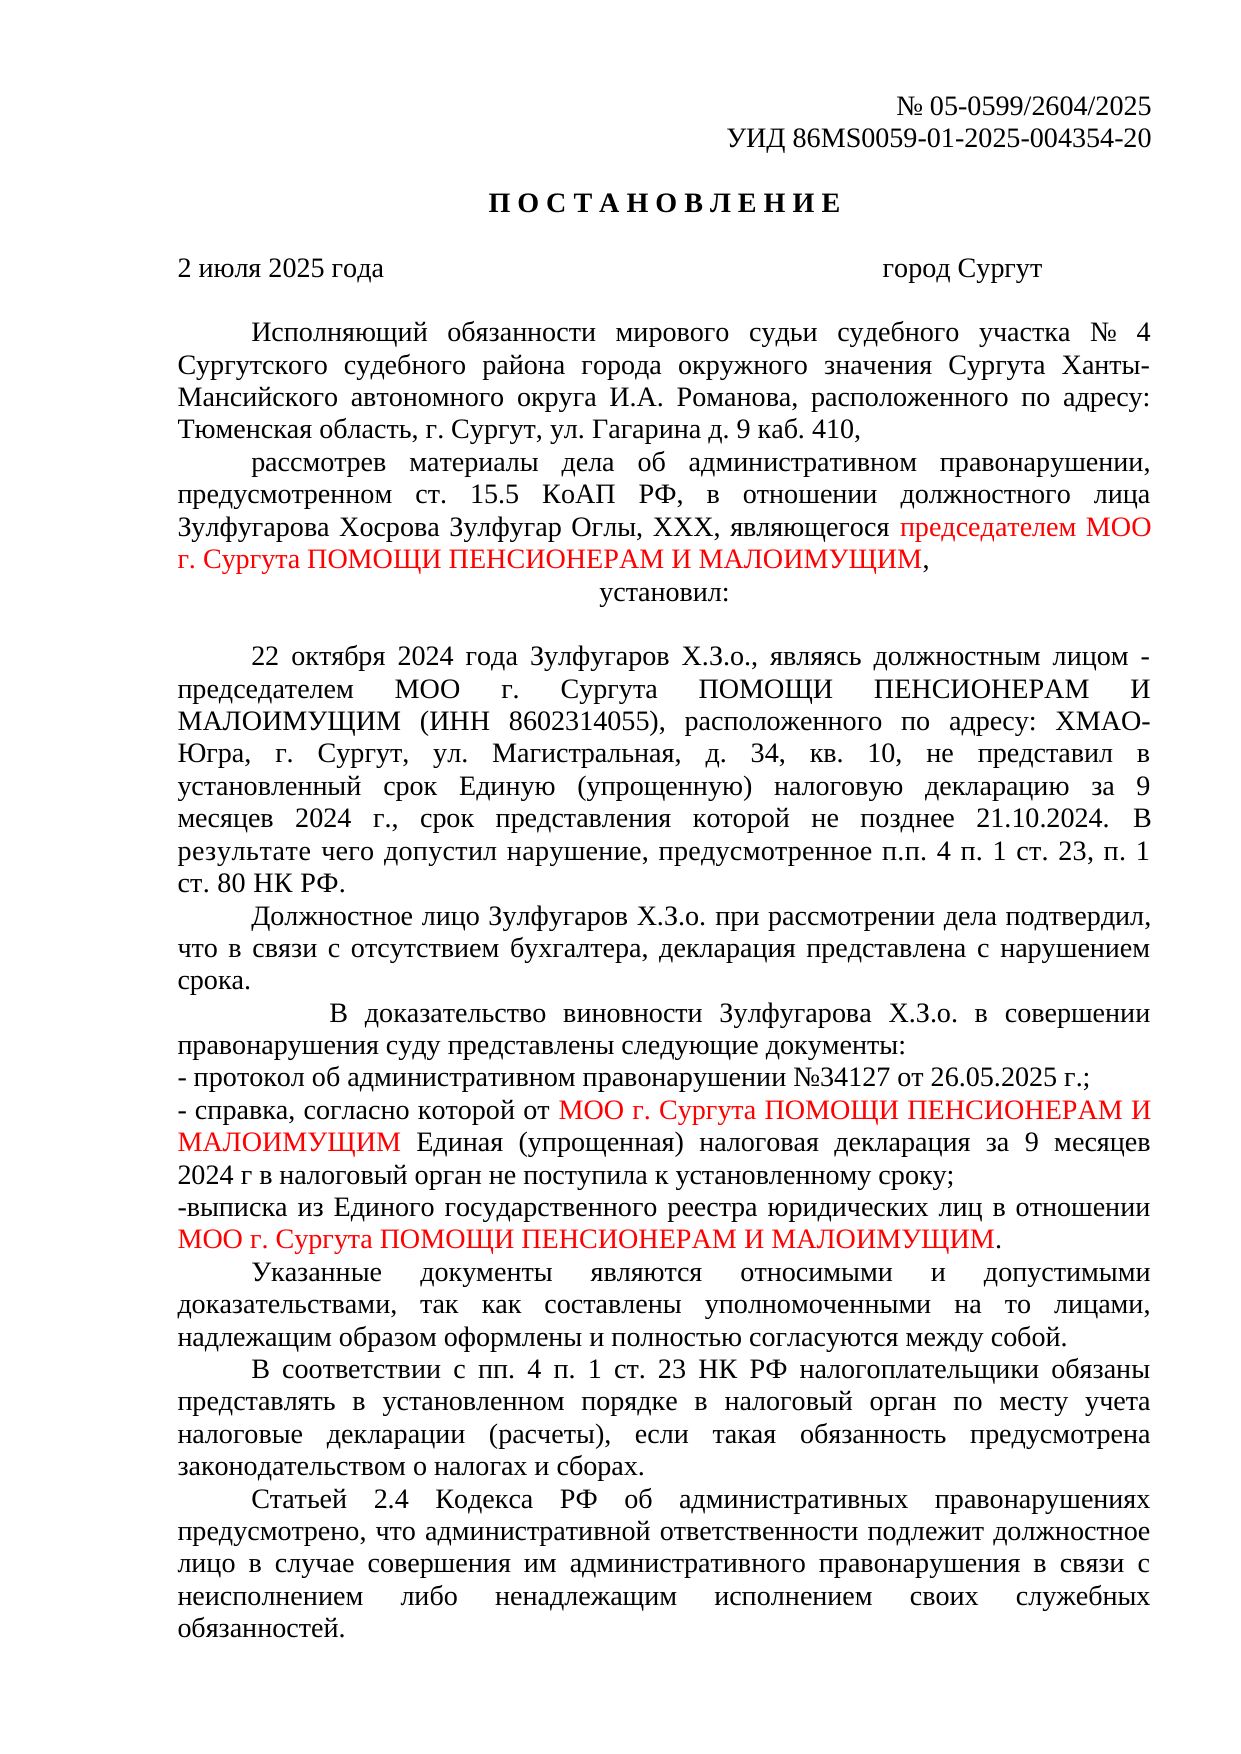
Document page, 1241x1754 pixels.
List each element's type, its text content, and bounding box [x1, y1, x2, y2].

text 2 июля 2025 года город Сургут [177, 251, 1152, 283]
text - протокол об административном правонарушении №34127 от 26.05.2025 г.; [177, 1061, 1152, 1093]
text В соответствии с пп. 4 п. 1 ст. 23 НК РФ налогоплательщики обязаны представлять в установленном порядке в налоговый орган по месту учета налоговые декларации (расчеты), если такая обязанность предусмотрена законодательством о налогах и сборах. [177, 1352, 1152, 1482]
text Исполняющий обязанности мирового судьи судебного участка № 4 Сургутского судебного района города окружного значения Сургута Ханты-Мансийского автономного округа И.А. Романова, расположенного по адресу: Тюменская область, г. Сургут, ул. Гагарина д. 9 каб. 410, [177, 315, 1152, 445]
text Указанные документы являются относимыми и допустимыми доказательствами, так как составлены уполномоченными на то лицами, надлежащим образом оформлены и полностью согласуются между собой. [177, 1255, 1152, 1352]
text № 05-0599/2604/2025 [177, 89, 1152, 121]
text рассмотрев материалы дела об административном правонарушении, предусмотренном ст. 15.5 КоАП РФ, в отношении должностного лица Зулфугарова Хосрова Зулфугар Оглы, ХХХ, являющегося председателем МОО г. Сургута ПОМОЩИ ПЕНСИОНЕРАМ И МАЛОИМУЩИМ, [177, 445, 1152, 574]
text УИД 86MS0059-01-2025-004354-20 [177, 121, 1152, 153]
text В доказательство виновности Зулфугарова Х.З.о. в совершении правонарушения суду представлены следующие документы: [177, 996, 1152, 1061]
text П О С Т А Н О В Л Е Н И Е [177, 186, 1152, 218]
text - справка, согласно которой от МОО г. Сургута ПОМОЩИ ПЕНСИОНЕРАМ И МАЛОИМУЩИМ Единая (упрощенная) налоговая декларация за 9 месяцев 2024 г в налоговый орган не поступила к установленному сроку; [177, 1093, 1152, 1190]
text установил: [177, 574, 1152, 607]
text Статьей 2.4 Кодекса РФ об административных правонарушениях предусмотрено, что административной ответственности подлежит должностное лицо в случае совершения им административного правонарушения в связи с неисполнением либо ненадлежащим исполнением своих служебных обязанностей. [177, 1482, 1152, 1644]
text -выписка из Единого государственного реестра юридических лиц в отношении МОО г. Сургута ПОМОЩИ ПЕНСИОНЕРАМ И МАЛОИМУЩИМ. [177, 1190, 1152, 1255]
text Должностное лицо Зулфугаров Х.З.о. при рассмотрении дела подтвердил, что в связи с отсутствием бухгалтера, декларация представлена с нарушением срока. [177, 898, 1152, 996]
text 22 октября 2024 года Зулфугаров Х.З.о., являясь должностным лицом - председателем МОО г. Сургута ПОМОЩИ ПЕНСИОНЕРАМ И МАЛОИМУЩИМ (ИНН 8602314055), расположенного по адресу: ХМАО-Югра, г. Сургут, ул. Магистральная, д. 34, кв. 10, не представил в установленный срок Единую (упрощенную) налоговую декларацию за 9 месяцев 2024 г., срок представления которой не позднее 21.10.2024. В результате чего допустил нарушение, предусмотренное п.п. 4 п. 1 ст. 23, п. 1 ст. 80 НК РФ. [177, 639, 1152, 898]
